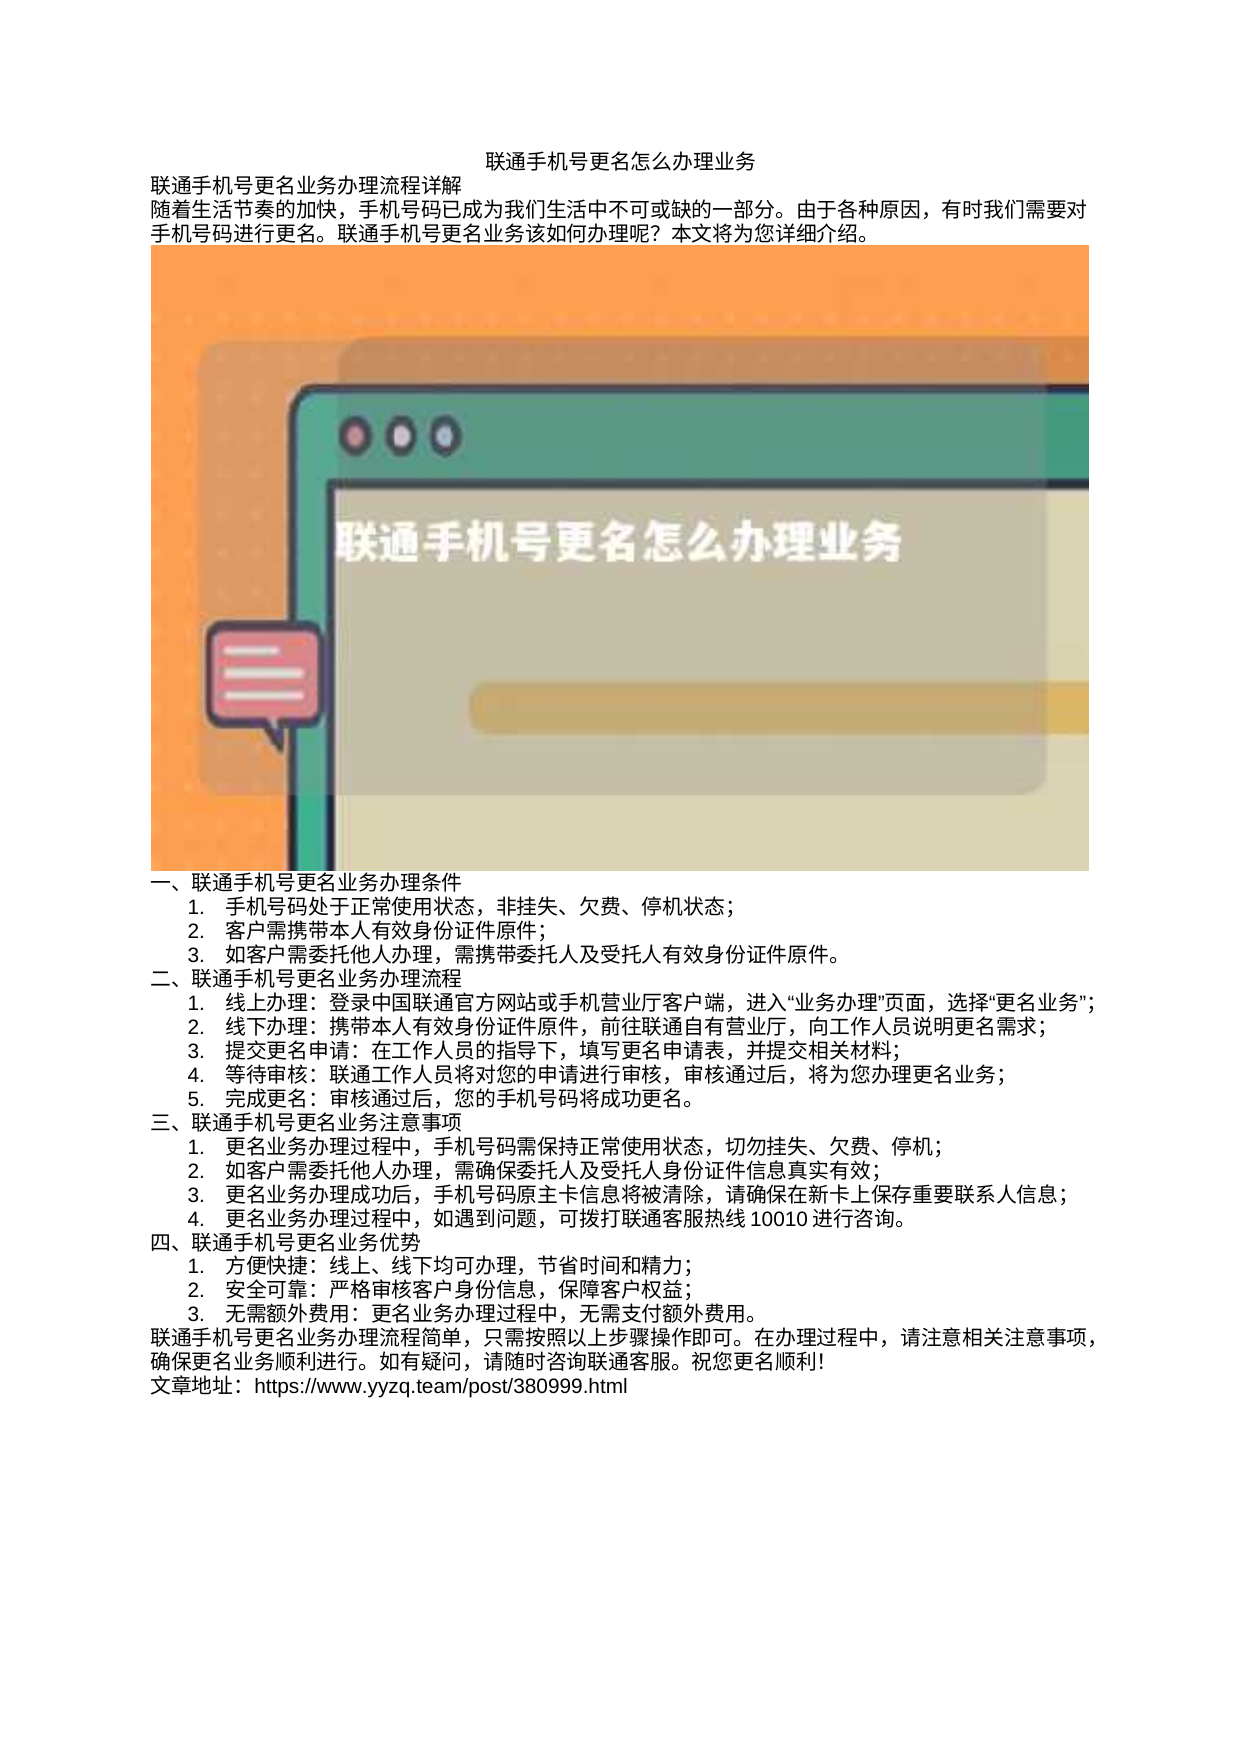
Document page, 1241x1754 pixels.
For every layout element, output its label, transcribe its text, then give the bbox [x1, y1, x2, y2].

list 线下办理：携带本人有效身份证件原件，前往联通自有营业厅，向工作人员说明更名需求； [187, 1015, 1090, 1039]
text 二、联通手机号更名业务办理流程 [150, 967, 1090, 991]
text 三、联通手机号更名业务注意事项 [150, 1111, 1090, 1134]
text 联通手机号更名业务办理流程详解 [150, 174, 1090, 198]
text 一、联通手机号更名业务办理条件 [150, 871, 1090, 895]
list 线上办理：登录中国联通官方网站或手机营业厅客户端，进入“业务办理”页面，选择“更名业务”； [187, 991, 1090, 1015]
list 完成更名：审核通过后，您的手机号码将成功更名。 [187, 1087, 1090, 1111]
picture [151, 245, 1089, 871]
text 联通手机号更名业务办理流程简单，只需按照以上步骤操作即可。在办理过程中，请注意相关注意事项，确保更名业务顺利进行。如有疑问，请随时咨询联通客服。祝您更名顺利！ [150, 1326, 1090, 1374]
list 等待审核：联通工作人员将对您的申请进行审核，审核通过后，将为您办理更名业务； [187, 1063, 1090, 1087]
text 文章地址：https://www.yyzq.team/post/380999.html [150, 1374, 1090, 1398]
list 如客户需委托他人办理，需确保委托人及受托人身份证件信息真实有效； [187, 1158, 1090, 1182]
text 随着生活节奏的加快，手机号码已成为我们生活中不可或缺的一部分。由于各种原因，有时我们需要对手机号码进行更名。联通手机号更名业务该如何办理呢？本文将为您详细介绍。 [150, 198, 1090, 246]
list 提交更名申请：在工作人员的指导下，填写更名申请表，并提交相关材料； [187, 1039, 1090, 1063]
text 联通手机号更名怎么办理业务 [150, 150, 1090, 174]
list 更名业务办理成功后，手机号码原主卡信息将被清除，请确保在新卡上保存重要联系人信息； [187, 1182, 1090, 1206]
text 四、联通手机号更名业务优势 [150, 1230, 1090, 1254]
list 客户需携带本人有效身份证件原件； [187, 919, 1090, 943]
list 无需额外费用：更名业务办理过程中，无需支付额外费用。 [187, 1302, 1090, 1326]
list 手机号码处于正常使用状态，非挂失、欠费、停机状态； [187, 895, 1090, 919]
list 更名业务办理过程中，手机号码需保持正常使用状态，切勿挂失、欠费、停机； [187, 1134, 1090, 1158]
list 安全可靠：严格审核客户身份信息，保障客户权益； [187, 1278, 1090, 1302]
list 方便快捷：线上、线下均可办理，节省时间和精力； [187, 1254, 1090, 1278]
list 如客户需委托他人办理，需携带委托人及受托人有效身份证件原件。 [187, 943, 1090, 967]
list 更名业务办理过程中，如遇到问题，可拨打联通客服热线10010进行咨询。 [187, 1206, 1090, 1230]
